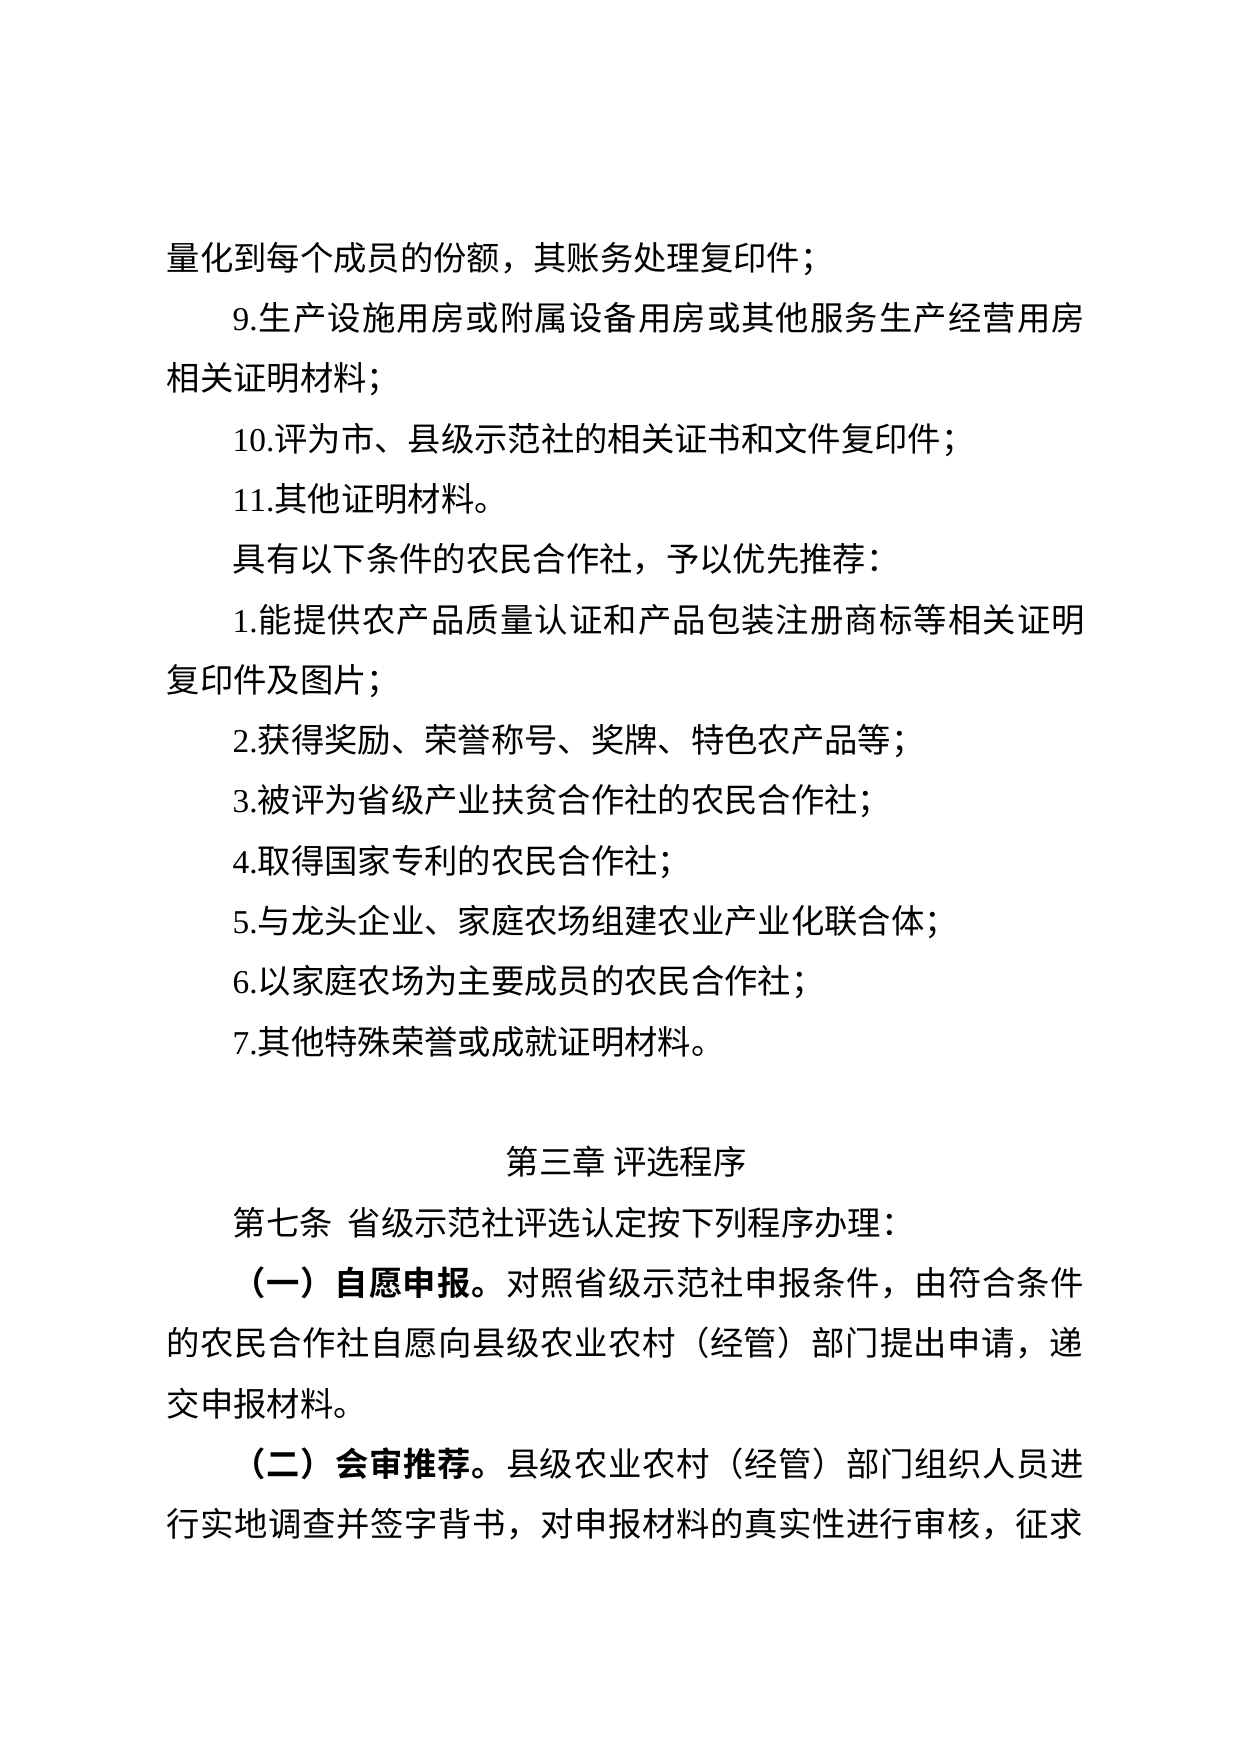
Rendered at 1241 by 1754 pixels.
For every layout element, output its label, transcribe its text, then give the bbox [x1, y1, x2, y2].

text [167, 219, 1085, 280]
text 9.生产设施用房或附属设备用房或其他服务生产经营用房相关证明材料； [167, 280, 1085, 400]
text 7.其他特殊荣誉或成就证明材料。 [167, 1003, 1085, 1064]
text 3.被评为省级产业扶贫合作社的农民合作社； [167, 762, 1085, 822]
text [167, 1426, 1085, 1546]
text 第三章 评选程序 [167, 1124, 1085, 1184]
text 2.获得奖励、荣誉称号、奖牌、特色农产品等； [167, 702, 1085, 762]
text 第七条 省级示范社评选认定按下列程序办理： [167, 1184, 1085, 1245]
text 4.取得国家专利的农民合作社； [167, 822, 1085, 883]
text 10.评为市、县级示范社的相关证书和文件复印件； [167, 400, 1085, 461]
text 1.能提供农产品质量认证和产品包装注册商标等相关证明复印件及图片； [167, 581, 1085, 702]
text 具有以下条件的农民合作社，予以优先推荐： [167, 521, 1085, 581]
text （一）自愿申报。对照省级示范社申报条件，由符合条件的农民合作社自愿向县级农业农村（经管）部门提出申请，递交申报材料。 [167, 1245, 1085, 1426]
text 11.其他证明材料。 [167, 461, 1085, 521]
text 6.以家庭农场为主要成员的农民合作社； [167, 943, 1085, 1003]
text 5.与龙头企业、家庭农场组建农业产业化联合体； [167, 883, 1085, 943]
